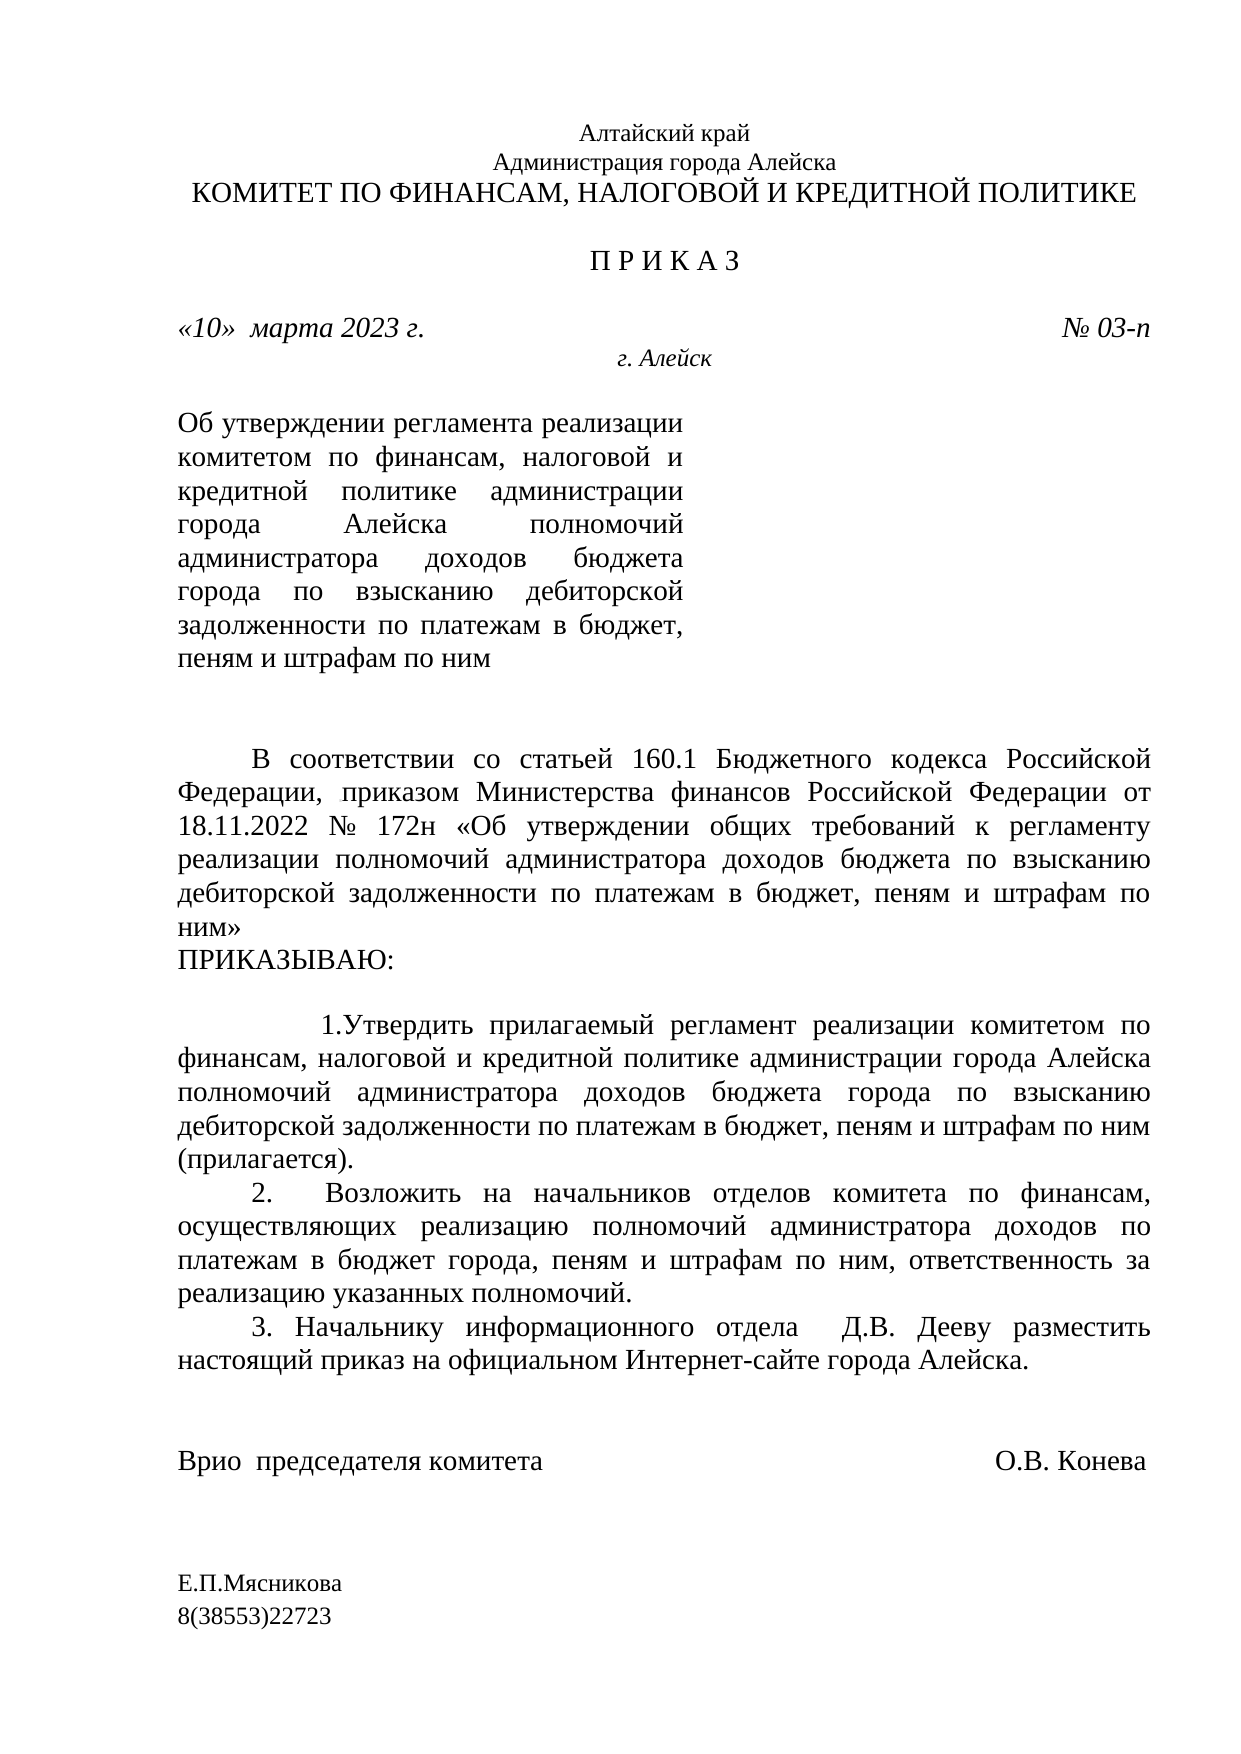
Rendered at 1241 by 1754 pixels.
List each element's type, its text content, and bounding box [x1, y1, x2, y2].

text П Р И К А З [177, 243, 1152, 276]
list Возложить на начальников отделов комитета по финансам, осуществляющих реализацию полномочий администратора доходов по платежам в бюджет города, пеням и штрафам по ним, ответственность за реализацию указанных полномочий. [177, 1175, 1152, 1309]
text В соответствии со статьей 160.1 Бюджетного кодекса Российской Федерации, приказом Министерства финансов Российской Федерации от 18.11.2022 № 172н «Об утверждении общих требований к регламенту реализации полномочий администратора доходов бюджета по взысканию дебиторской задолженности по платежам в бюджет, пеням и штрафам по ним» [177, 741, 1152, 942]
text Е.П.Мясникова [177, 1568, 1152, 1597]
text г. Алейск [177, 343, 1152, 372]
text Об утверждении регламента реализации комитетом по финансам, налоговой и кредитной политике администрации города Алейска полномочий администратора доходов бюджета города по взысканию дебиторской задолженности по платежам в бюджет, пеням и штрафам по ним [177, 406, 683, 674]
text «10» марта 2023 г. № 03-п [177, 310, 1152, 343]
text 1.Утвердить прилагаемый регламент реализации комитетом по финансам, налоговой и кредитной политике администрации города Алейска полномочий администратора доходов бюджета города по взысканию дебиторской задолженности по платежам в бюджет, пеням и штрафам по ним (прилагается). [177, 1007, 1152, 1175]
text Врио председателя комитета О.В. Конева [177, 1443, 1152, 1477]
text 8(38553)22723 [177, 1601, 1152, 1630]
text Алтайский край [177, 118, 1152, 147]
text 3. Начальнику информационного отдела Д.В. Дееву разместить настоящий приказ на официальном Интернет-сайте города Алейска. [177, 1309, 1152, 1376]
text Администрация города Алейска [177, 147, 1152, 176]
text ПРИКАЗЫВАЮ: [177, 942, 1152, 976]
text КОМИТЕТ ПО ФИНАНСАМ, НАЛОГОВОЙ И КРЕДИТНОЙ ПОЛИТИКЕ [177, 176, 1152, 209]
